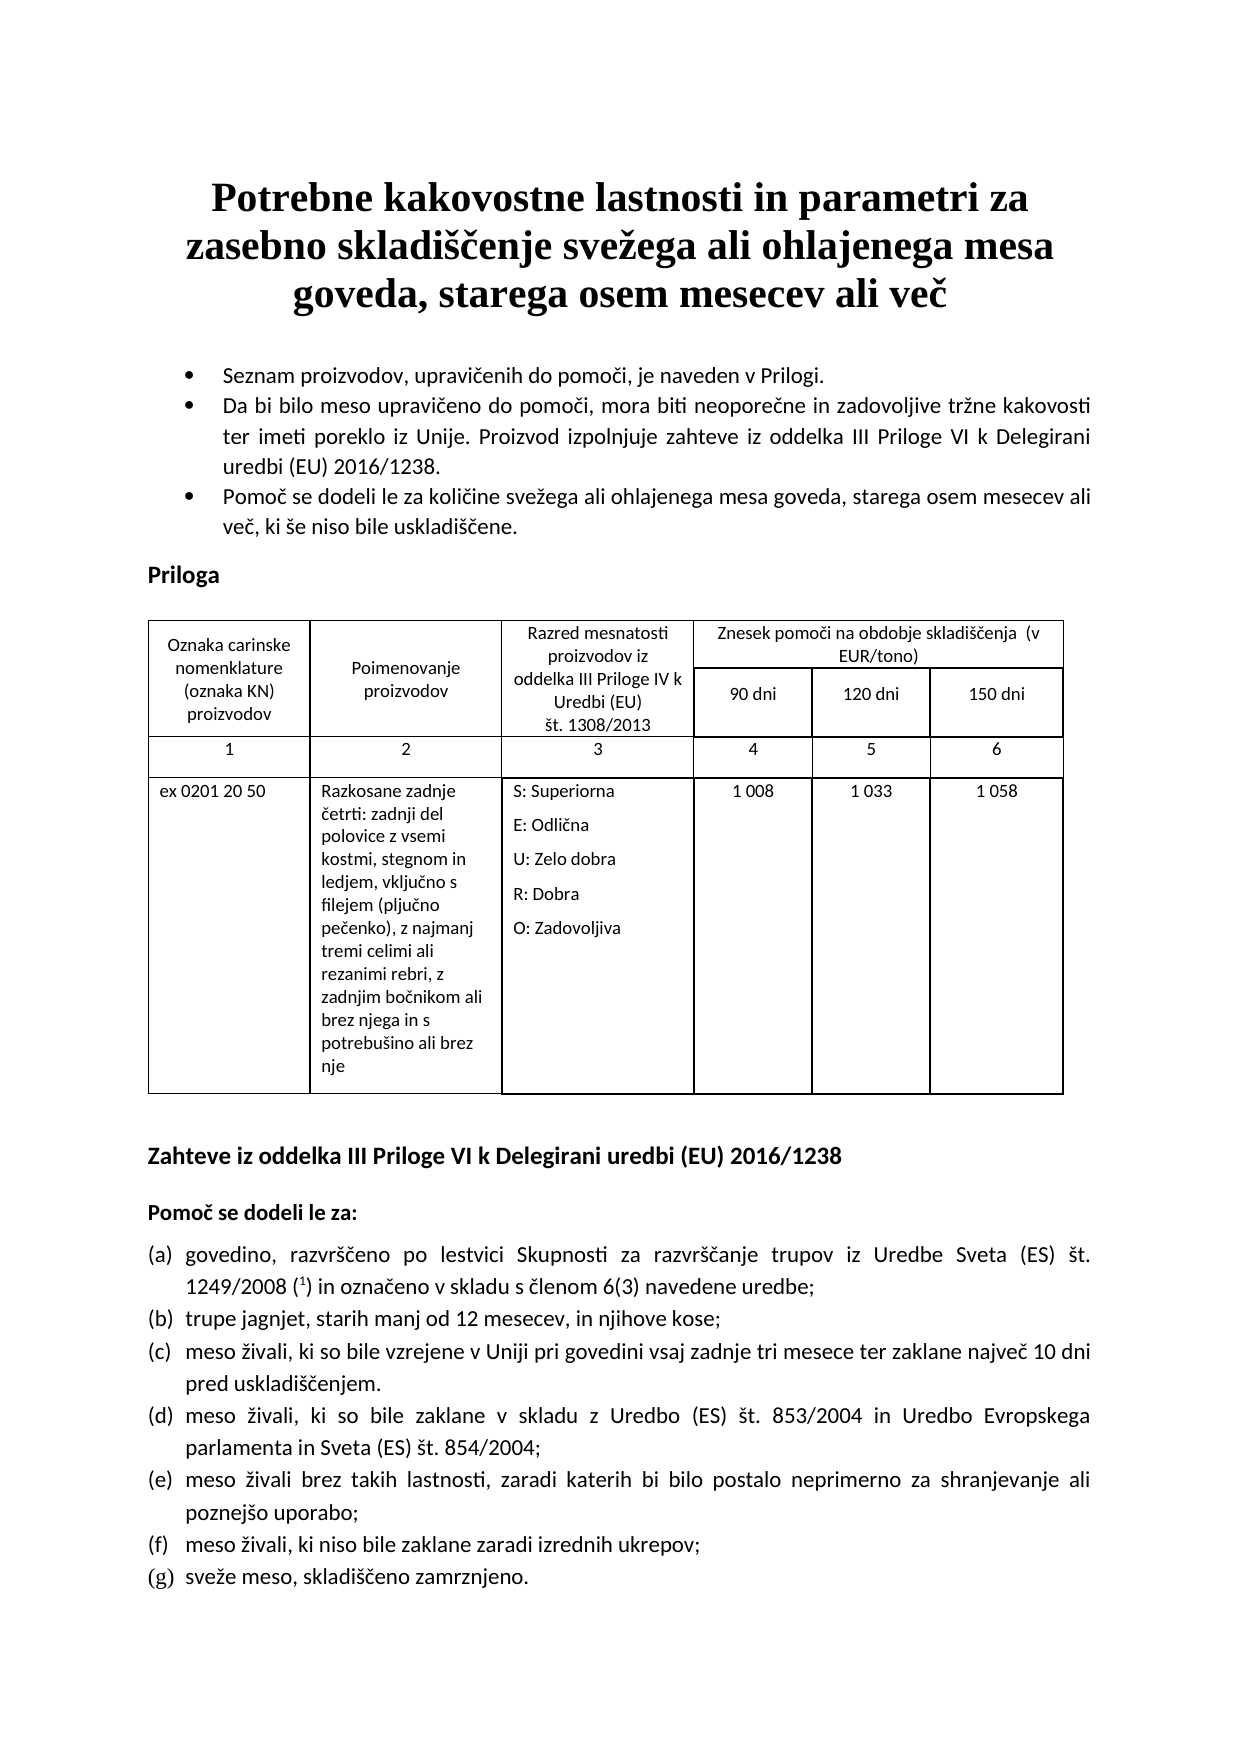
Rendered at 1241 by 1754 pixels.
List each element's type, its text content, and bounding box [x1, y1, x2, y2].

subtitle Potrebne kakovostne lastnosti in parametri za zasebno skladiščenje svežega ali ohlajenega mesa goveda, starega osem mesecev ali več [148, 173, 1093, 316]
table_cell 3 [502, 737, 693, 777]
table_cell Razkosane zadnje četrti: zadnji del polovice z vsemi kostmi, stegnom in ledjem, vključno s filejem (pljučno pečenko), z najmanj tremi celimi ali rezanimi rebri, z zadnjim bočnikom ali brez njega in s potrebušino ali brez nje [311, 778, 501, 1093]
table_cell 90 dni [695, 669, 811, 736]
table_cell 5 [813, 738, 930, 777]
table_cell 1 058 [931, 779, 1062, 1093]
list meso živali, ki niso bile zaklane zaradi izrednih ukrepov; [148, 1530, 1093, 1558]
list Seznam proizvodov, upravičenih do pomoči, je naveden v Prilogi. [185, 361, 1093, 389]
list sveže meso, skladiščeno zamrznjeno. [148, 1562, 1093, 1590]
table_cell 1 033 [813, 779, 929, 1093]
list trupe jagnjet, starih manj od 12 mesecev, in njihove kose; [148, 1304, 1093, 1333]
text Priloga [148, 559, 1093, 590]
list Pomoč se dodeli le za količine svežega ali ohlajenega mesa goveda, starega osem mesecev ali več, ki še niso bile uskladiščene. [185, 482, 1093, 541]
table_cell ex 0201 20 50 [149, 778, 309, 1093]
table_cell 1 [149, 737, 309, 777]
table_cell 1 008 [695, 779, 811, 1093]
text Zahteve iz oddelka III Priloge VI k Delegirani uredbi (EU) 2016/1238 [148, 1140, 1093, 1171]
list meso živali brez takih lastnosti, zaradi katerih bi bilo postalo neprimerno za shranjevanje ali poznejšo uporabo; [148, 1466, 1093, 1526]
text Pomoč se dodeli le za: [148, 1198, 1093, 1226]
table_cell 4 [694, 738, 812, 777]
table_cell 150 dni [931, 669, 1062, 736]
table_cell 6 [931, 738, 1063, 777]
table_cell 2 [311, 737, 501, 777]
list meso živali, ki so bile vzrejene v Uniji pri govedini vsaj zadnje tri mesece ter zaklane največ 10 dni pred uskladiščenjem. [148, 1337, 1093, 1397]
list Da bi bilo meso upravičeno do pomoči, mora biti neoporečne in zadovoljive tržne kakovosti ter imeti poreklo iz Unije. Proizvod izpolnjuje zahteve iz oddelka III Priloge VI k Delegirani uredbi (EU) 2016/1238. [185, 392, 1093, 480]
table_header Znesek pomoči na obdobje skladiščenja (v EUR/tono) [694, 621, 1063, 667]
table_header Oznaka carinske nomenklature (oznaka KN) proizvodov [149, 621, 309, 736]
table_header Razred mesnatosti proizvodov iz oddelka III Priloge IV k Uredbi (EU) št. 1308/2013 [502, 621, 693, 736]
list meso živali, ki so bile zaklane v skladu z Uredbo (ES) št. 853/2004 in Uredbo Evropskega parlamenta in Sveta (ES) št. 854/2004; [148, 1401, 1093, 1461]
list govedino, razvrščeno po lestvici Skupnosti za razvrščanje trupov iz Uredbe Sveta (ES) št. 1249/2008 (1) in označeno v skladu s členom 6(3) navedene uredbe; [148, 1240, 1093, 1300]
table_cell 120 dni [813, 669, 929, 736]
table_cell S: Superiorna E: Odlična U: Zelo dobra R: Dobra O: Zadovoljiva [503, 779, 693, 1093]
table_header Poimenovanje proizvodov [311, 621, 501, 736]
